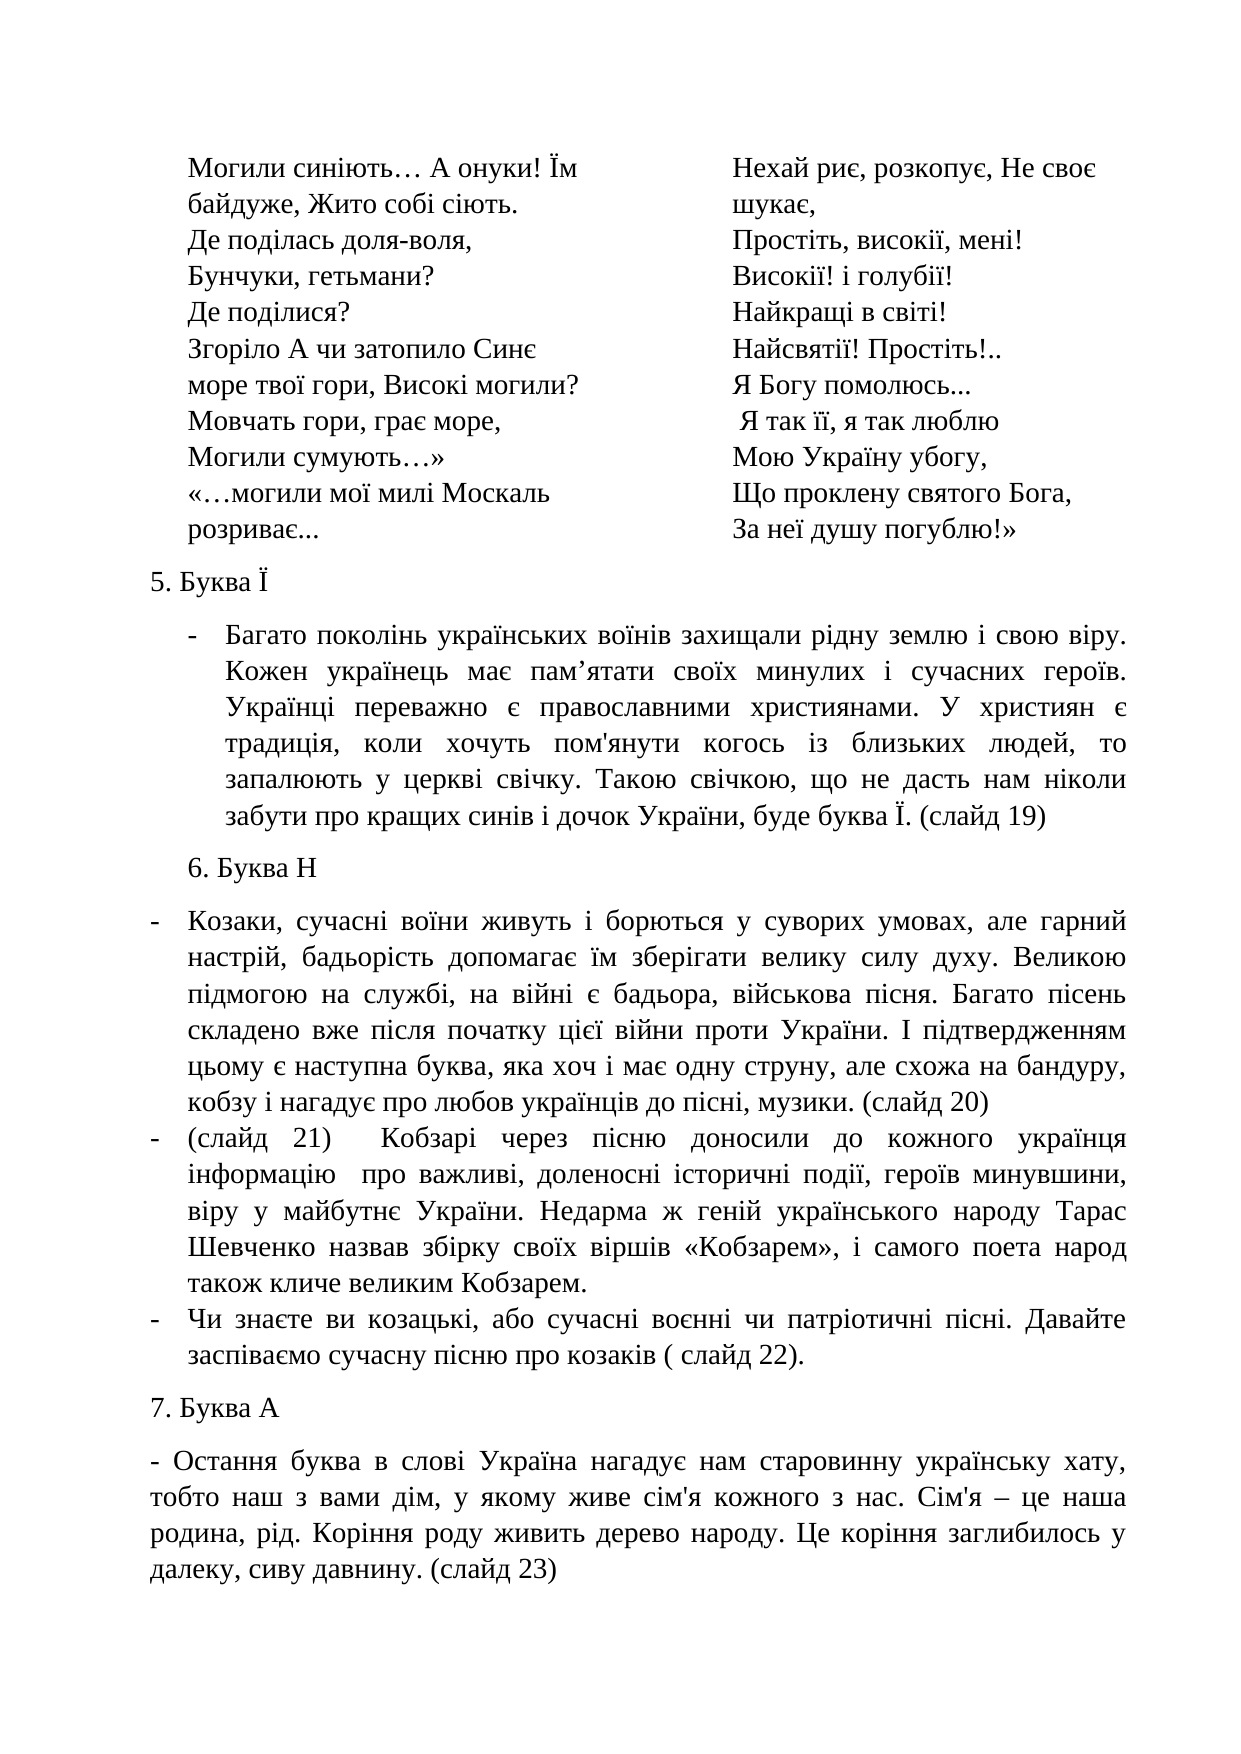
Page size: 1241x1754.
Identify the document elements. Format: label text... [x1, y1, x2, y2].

list Могили сумують…» [187, 439, 583, 473]
list (слайд 21) Кобзарі через пісню доносили до кожного українця інформацію про важливі, доленосні історичні події, героїв минувшини, віру у майбутнє України. Недарма ж геній українського народу Тарас Шевченко назвав збірку своїх віршів «Кобзарем», і самого поета народ також кличе великим Кобзарем. [150, 1120, 1128, 1298]
list Мою Україну убогу, [732, 439, 1128, 473]
list Могили синіють… А онуки! Їм байдуже, Жито собі сіють. [187, 150, 583, 220]
list Чи знаєте ви козацькі, або сучасні воєнні чи патріотичні пісні. Давайте заспіваємо сучасну пісню про козаків ( слайд 22). [150, 1301, 1128, 1371]
list Я Богу помолюсь... [732, 367, 1128, 400]
text 7. Буква А [150, 1390, 1128, 1423]
list Багато поколінь українських воїнів захищали рідну землю і свою віру. Кожен українець має пам’ятати своїх минулих і сучасних героїв. Українці переважно є православними християнами. У християн є традиція, коли хочуть пом'янути когось із близьких людей, то запалюють у церкві свічку. Такою свічкою, що не дасть нам ніколи забути про кращих синів і дочок України, буде буква Ї. (слайд 19) [187, 617, 1128, 831]
list Простіть, високії, мені! [732, 222, 1128, 256]
list Мовчать гори, грає море, [187, 403, 583, 437]
list Найсвятії! Простіть!.. [732, 331, 1128, 364]
list Що проклену святого Бога, [732, 475, 1128, 509]
list За неї душу погублю!» [732, 511, 1128, 545]
list Я так її, я так люблю [732, 403, 1128, 437]
list Козаки, сучасні воїни живуть і борються у суворих умовах, але гарний настрій, бадьорість допомагає їм зберігати велику силу духу. Великою підмогою на службі, на війні є бадьора, військова пісня. Багато пісень складено вже після початку цієї війни проти України. І підтвердженням цьому є наступна буква, яка хоч і має одну струну, але схожа на бандуру, кобзу і нагадує про любов українців до пісні, музики. (слайд 20) [150, 903, 1128, 1118]
list Найкращі в світі! [732, 294, 1128, 328]
list Де поділися? [187, 294, 583, 328]
list «…могили мої милі Москаль розриває... [187, 475, 583, 545]
list Де поділась доля-воля, Бунчуки, гетьмани? [187, 222, 583, 292]
text - Остання буква в слові Україна нагадує нам старовинну українську хату, тобто наш з вами дім, у якому живе сім'я кожного з нас. Сім'я – це наша родина, рід. Коріння роду живить дерево народу. Це коріння заглибилось у далеку, сиву давнину. (слайд 23) [150, 1443, 1128, 1585]
list Згоріло А чи затопило Синє море твої гори, Високі могили? [187, 331, 583, 400]
text 6. Буква Н [187, 851, 1128, 884]
list Високії! і голубії! [732, 258, 1128, 292]
list Нехай риє, розкопує, Не своє шукає, [732, 150, 1128, 220]
text 5. Буква Ї [150, 564, 1128, 598]
